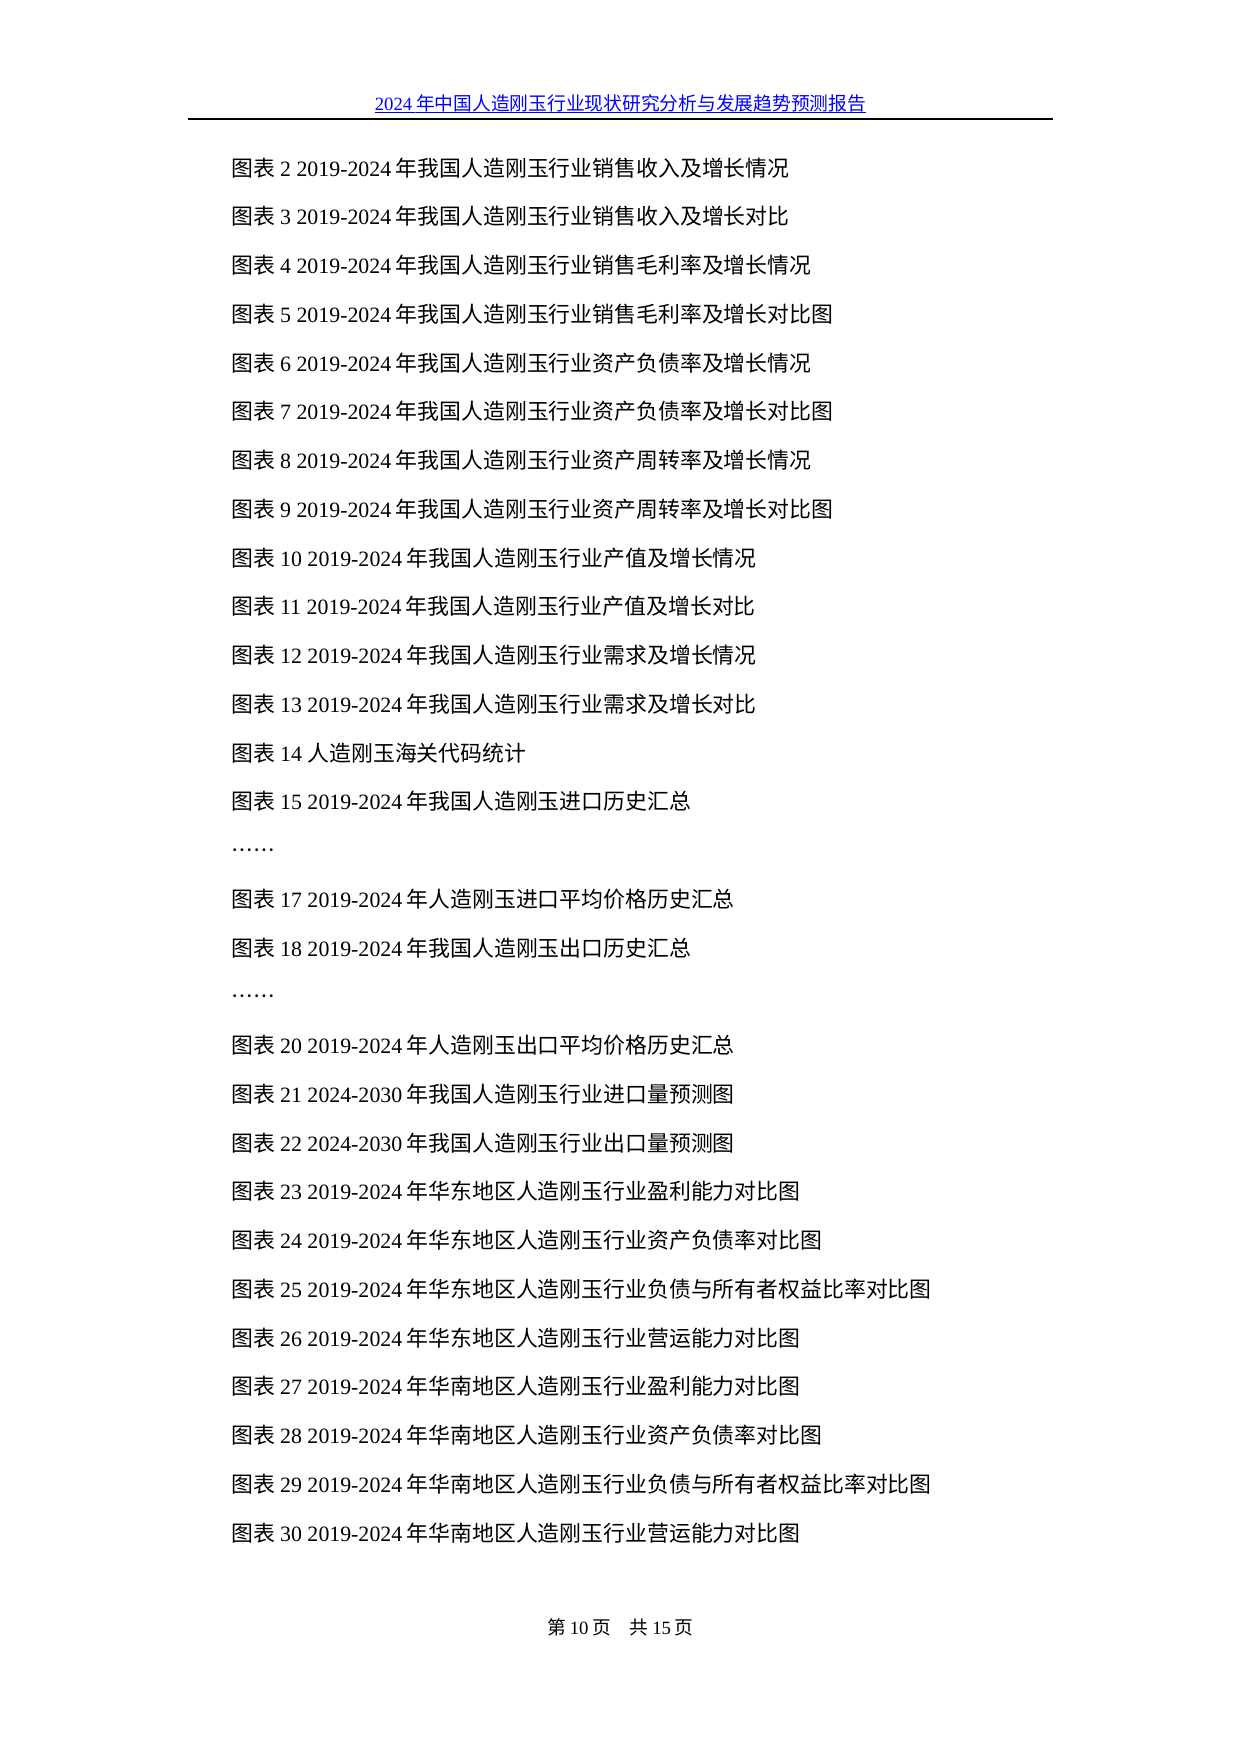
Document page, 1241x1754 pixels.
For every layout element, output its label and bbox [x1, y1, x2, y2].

text [187, 150, 1053, 1548]
